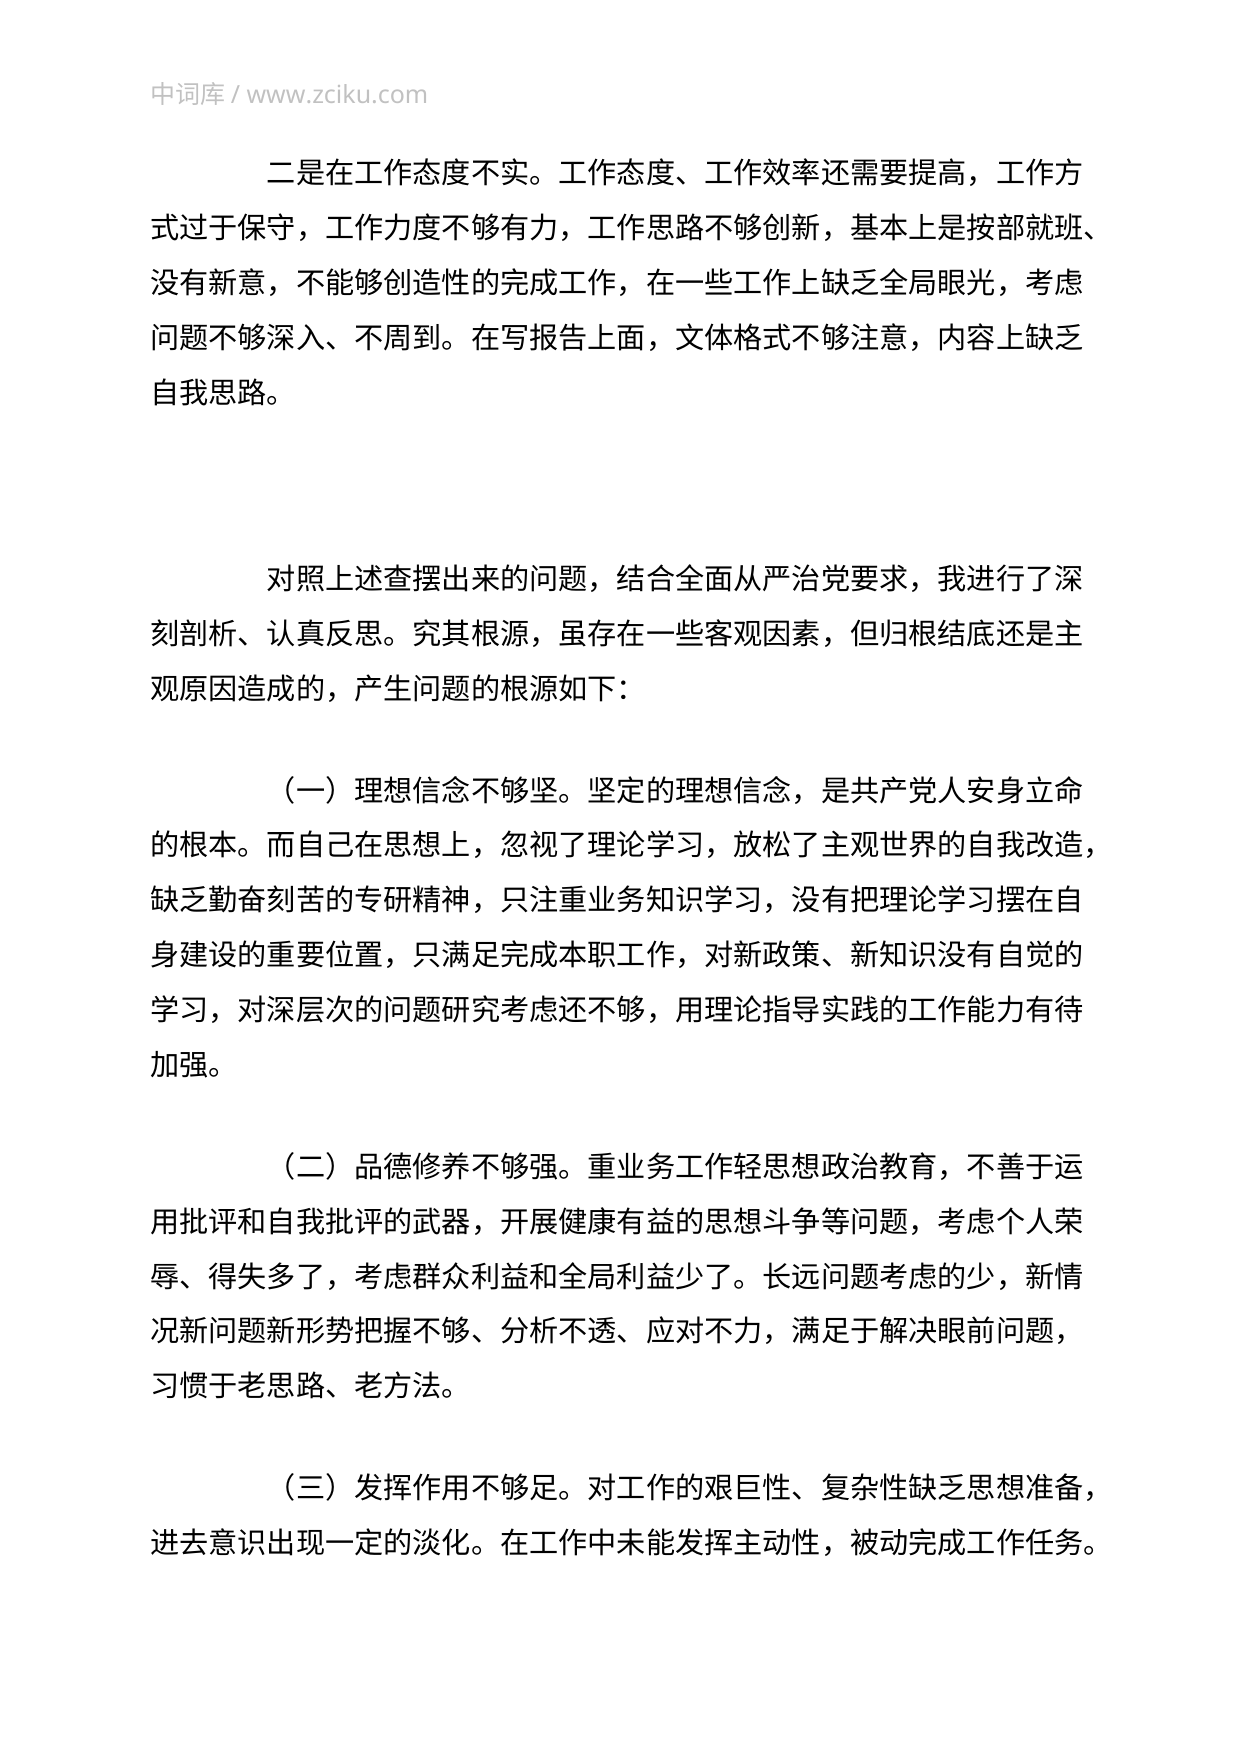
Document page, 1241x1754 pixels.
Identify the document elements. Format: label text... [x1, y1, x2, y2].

text 对照上述查摆出来的问题，结合全面从严治党要求，我进行了深刻剖析、认真反思。究其根源，虽存在一些客观因素，但归根结底还是主观原因造成的，产生问题的根源如下： [150, 556, 1090, 708]
text （二）品德修养不够强。重业务工作轻思想政治教育，不善于运用批评和自我批评的武器，开展健康有益的思想斗争等问题，考虑个人荣辱、得失多了，考虑群众利益和全局利益少了。长远问题考虑的少，新情况新问题新形势把握不够、分析不透、应对不力，满足于解决眼前问题，习惯于老思路、老方法。 [150, 1143, 1090, 1405]
text （一）理想信念不够坚。坚定的理想信念，是共产党人安身立命的根本。而自己在思想上，忽视了理论学习，放松了主观世界的自我改造，缺乏勤奋刻苦的专研精神，只注重业务知识学习，没有把理论学习摆在自身建设的重要位置，只满足完成本职工作，对新政策、新知识没有自觉的学习，对深层次的问题研究考虑还不够，用理论指导实践的工作能力有待加强。 [150, 767, 1090, 1084]
text 二是在工作态度不实。工作态度、工作效率还需要提高，工作方式过于保守，工作力度不够有力，工作思路不够创新，基本上是按部就班、没有新意，不能够创造性的完成工作，在一些工作上缺乏全局眼光，考虑问题不够深入、不周到。在写报告上面，文体格式不够注意，内容上缺乏自我思路。 [150, 150, 1090, 412]
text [150, 1465, 1090, 1562]
